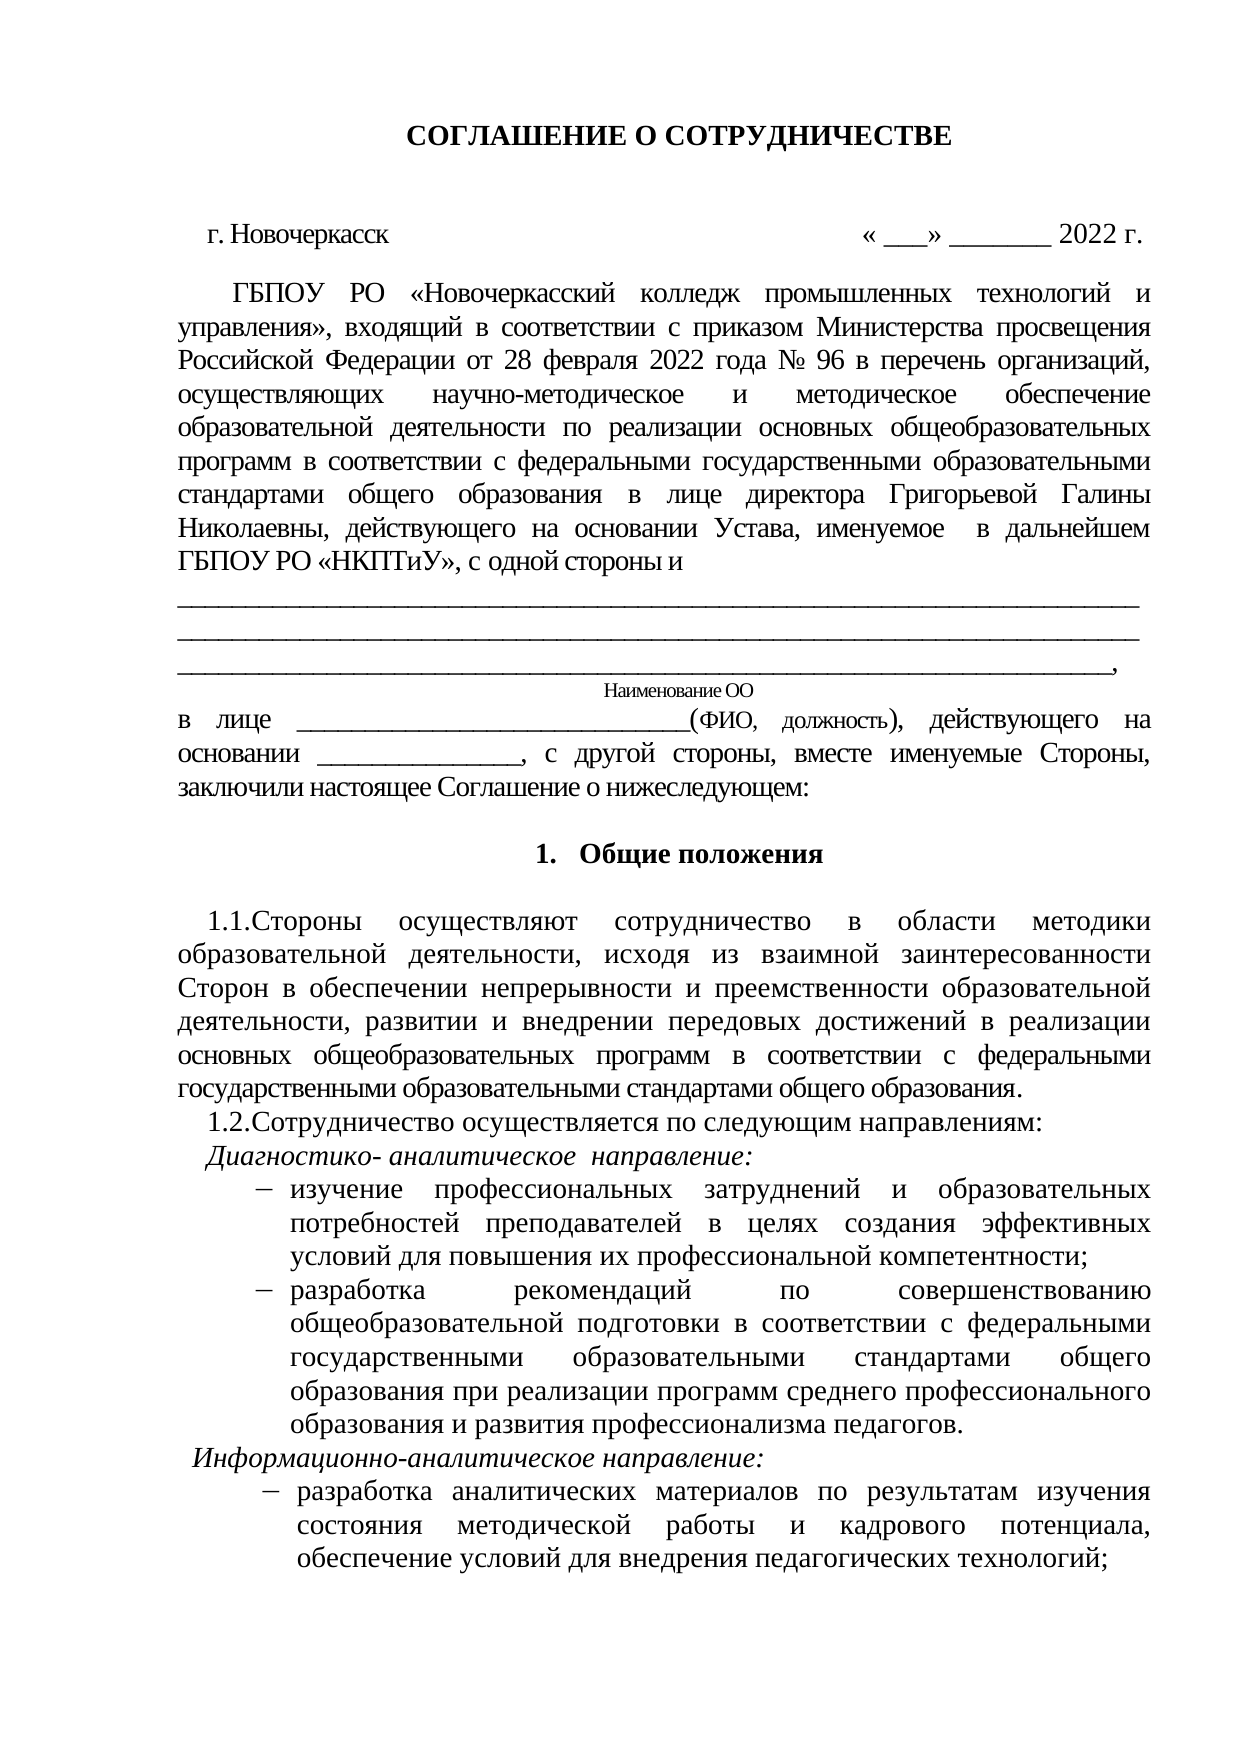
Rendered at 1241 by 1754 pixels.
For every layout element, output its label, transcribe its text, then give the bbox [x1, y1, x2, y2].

list изучение профессиональных затруднений и образовательных потребностей преподавателей в целях создания эффективных условий для повышения их профессиональной компетентности; [252, 1171, 1152, 1272]
list разработка рекомендаций по совершенствованию общеобразовательной подготовки в соответствии с федеральными государственными образовательными стандартами общего образования при реализации программ среднего профессионального образования и развития профессионализма педагогов. [252, 1272, 1152, 1440]
list разработка аналитических материалов по результатам изучения состояния методической работы и кадрового потенциала, обеспечение условий для внедрения педагогических технологий; [259, 1473, 1152, 1574]
list Общие положения [177, 836, 1152, 869]
text Диагностико- аналитическое направление: [177, 1138, 1152, 1171]
list Стороны осуществляют сотрудничество в области методики образовательной деятельности, исходя из взаимной заинтересованности Сторон в обеспечении непрерывности и преемственности образовательной деятельности, развитии и внедрении передовых достижений в реализации основных общеобразовательных программ в соответствии с федеральными государственными образовательными стандартами общего образования. [177, 903, 1152, 1104]
list Сотрудничество осуществляется по следующим направлениям: [177, 1104, 1152, 1138]
text СОГЛАШЕНИЕ О СОТРУДНИЧЕСТВЕ [177, 118, 1152, 152]
text г. Новочеркасск « ___» _______ 2022 г. [177, 216, 1152, 249]
text ___________________________________________________________________________________________________________________________________________________________________________________________________________________, [177, 577, 1152, 678]
text ГБПОУ РО «Новочеркасский колледж промышленных технологий и управления», входящий в соответствии с приказом Министерства просвещения Российской Федерации от 28 февраля 2022 года № 96 в перечень организаций, осуществляющих научно-методическое и методическое обеспечение образовательной деятельности по реализации основных общеобразовательных программ в соответствии с федеральными государственными образовательными стандартами общего образования в лице директора Григорьевой Галины Николаевны, действующего на основании Устава, именуемое в дальнейшем ГБПОУ РО «НКПТиУ», с одной стороны и [177, 275, 1152, 577]
text в лице _____________________________(ФИО, должность), действующего на основании _______________, с другой стороны, вместе именуемые Стороны, заключили настоящее Соглашение о нижеследующем: [177, 702, 1152, 802]
text Информационно-аналитическое направление: [177, 1440, 1152, 1473]
text Наименование ОО [177, 678, 1152, 702]
